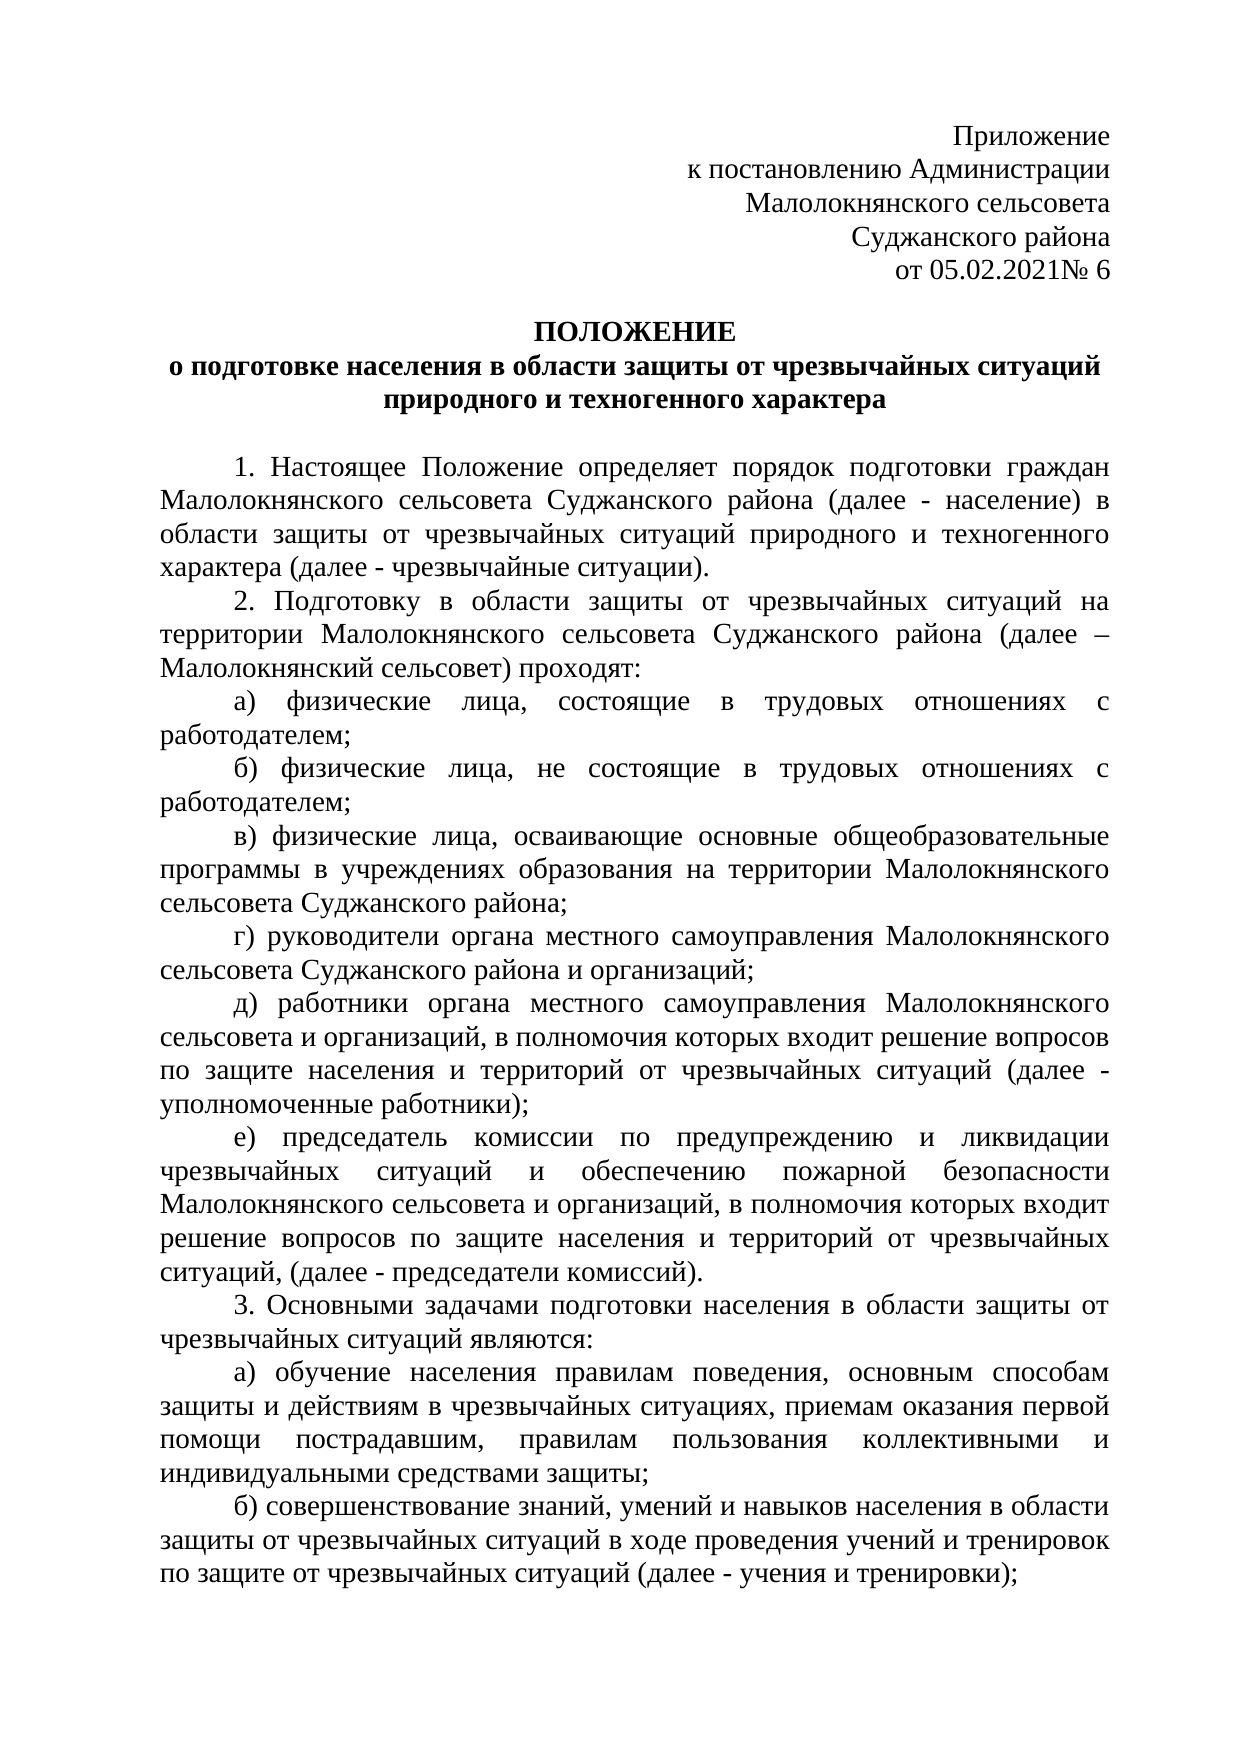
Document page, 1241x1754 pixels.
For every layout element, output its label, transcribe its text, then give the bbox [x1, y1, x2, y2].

text 1. Настоящее Положение определяет порядок подготовки граждан Малолокнянского сельсовета Суджанского района (далее - население) в области защиты от чрезвычайных ситуаций природного и техногенного характера (далее - чрезвычайные ситуации). [159, 449, 1110, 583]
text Малолокнянского сельсовета [159, 185, 1110, 219]
text а) обучение населения правилам поведения, основным способам защиты и действиям в чрезвычайных ситуациях, приемам оказания первой помощи пострадавшим, правилам пользования коллективными и индивидуальными средствами защиты; [159, 1354, 1110, 1488]
text 3. Основными задачами подготовки населения в области защиты от чрезвычайных ситуаций являются: [159, 1287, 1110, 1354]
text б) совершенствование знаний, умений и навыков населения в области защиты от чрезвычайных ситуаций в ходе проведения учений и тренировок по защите от чрезвычайных ситуаций (далее - учения и тренировки); [159, 1488, 1110, 1589]
text е) председатель комиссии по предупреждению и ликвидации чрезвычайных ситуаций и обеспечению пожарной безопасности Малолокнянского сельсовета и организаций, в полномочия которых входит решение вопросов по защите населения и территорий от чрезвычайных ситуаций, (далее - председатели комиссий). [159, 1119, 1110, 1287]
text к постановлению Администрации [159, 152, 1110, 185]
text д) работники органа местного самоуправления Малолокнянского сельсовета и организаций, в полномочия которых входит решение вопросов по защите населения и территорий от чрезвычайных ситуаций (далее - уполномоченные работники); [159, 985, 1110, 1119]
text о подготовке населения в области защиты от чрезвычайных ситуаций природного и техногенного характера [159, 348, 1110, 415]
text 2. Подготовку в области защиты от чрезвычайных ситуаций на территории Малолокнянского сельсовета Суджанского района (далее – Малолокнянский сельсовет) проходят: [159, 583, 1110, 683]
text Приложение [159, 118, 1110, 152]
text в) физические лица, осваивающие основные общеобразовательные программы в учреждениях образования на территории Малолокнянского сельсовета Суджанского района; [159, 818, 1110, 918]
text ПОЛОЖЕНИЕ [159, 314, 1110, 348]
text а) физические лица, состоящие в трудовых отношениях с работодателем; [159, 683, 1110, 751]
text г) руководители органа местного самоуправления Малолокнянского сельсовета Суджанского района и организаций; [159, 918, 1110, 985]
text б) физические лица, не состоящие в трудовых отношениях с работодателем; [159, 751, 1110, 818]
text от 05.02.2021№ 6 [159, 252, 1110, 286]
text Суджанского района [159, 219, 1110, 252]
